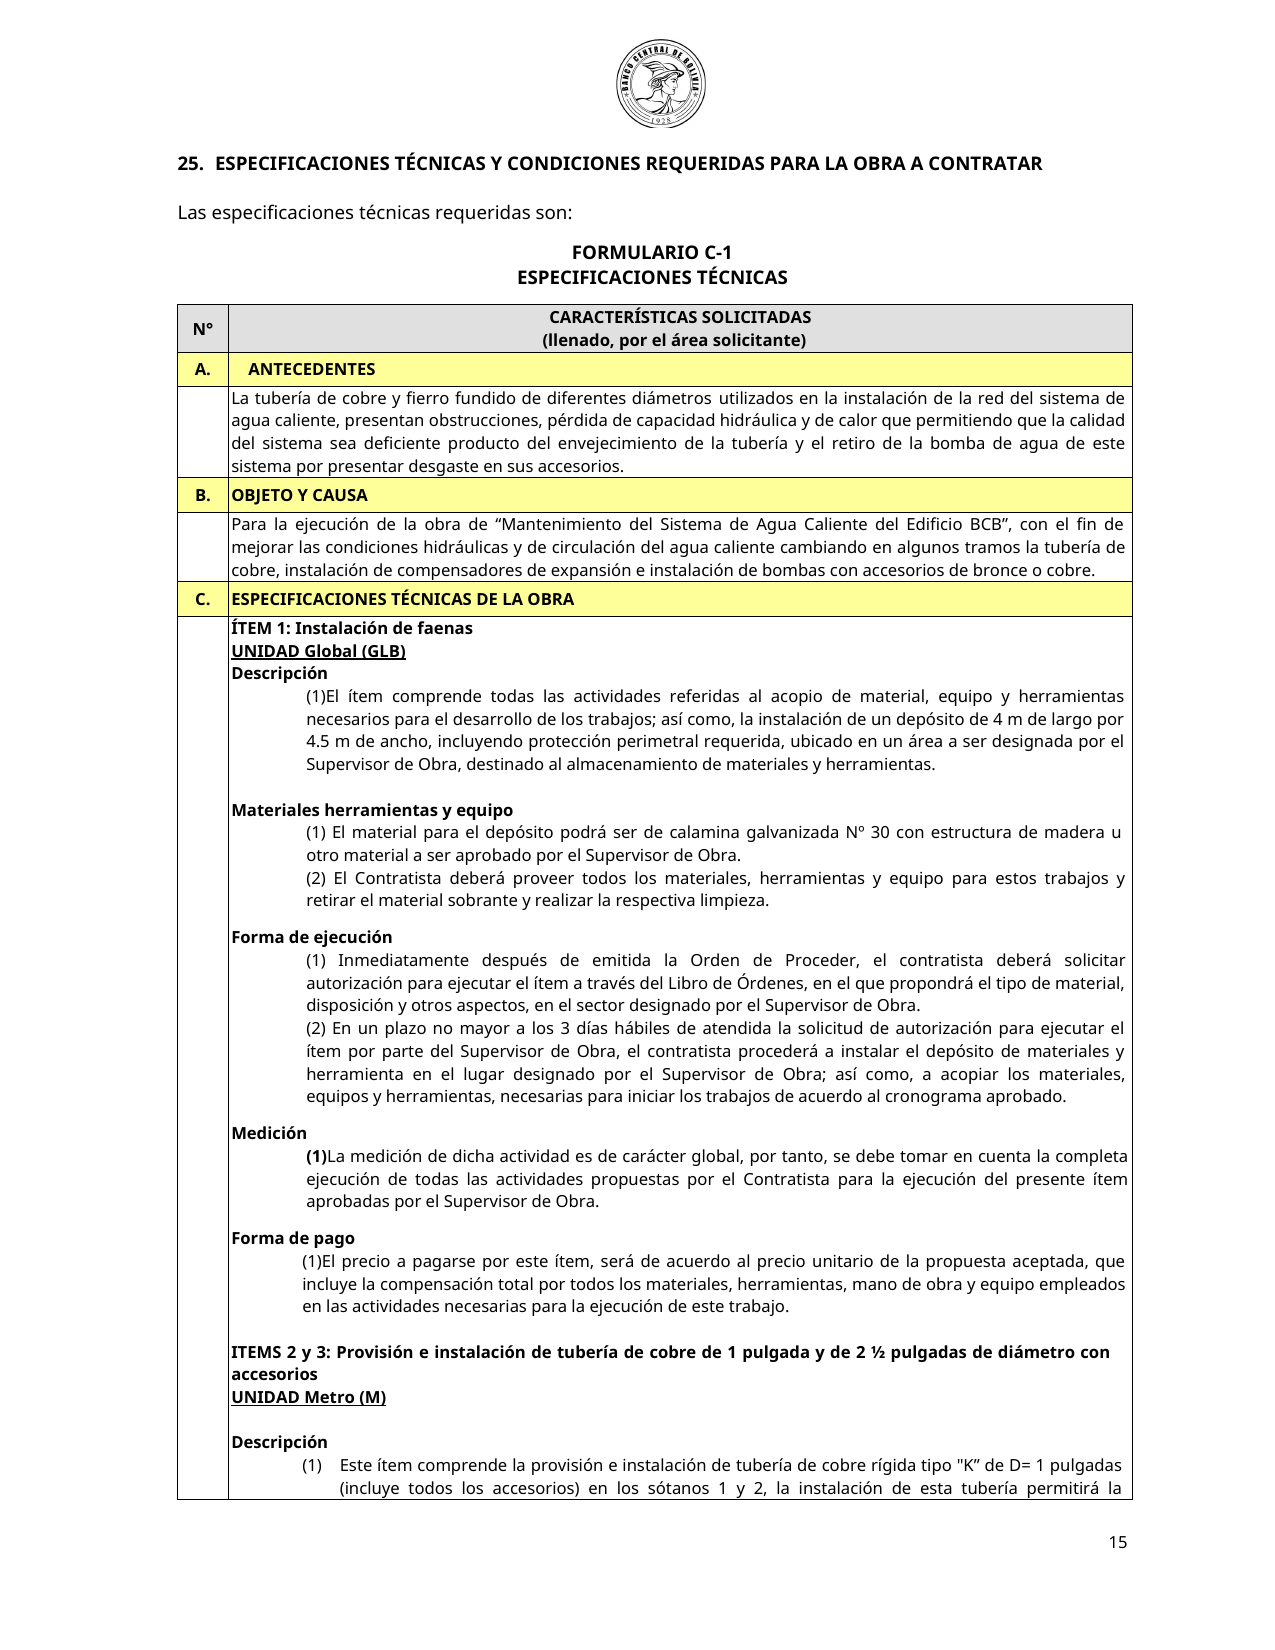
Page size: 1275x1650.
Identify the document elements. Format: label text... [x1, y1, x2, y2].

table_cell [178, 387, 228, 477]
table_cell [229, 617, 1132, 1499]
table_cell La tubería de cobre y fierro fundido de diferentes diámetros utilizados en la instalación de la red del sistema de agua caliente, presentan obstrucciones, pérdida de capacidad hidráulica y de calor que permitiendo que la calidad del sistema sea deficiente producto del envejecimiento de la tubería y el retiro de la bomba de agua de este sistema por presentar desgaste en sus accesorios. [229, 387, 1132, 477]
table_cell [178, 617, 228, 1499]
text FORMULARIO C-1 [177, 239, 1127, 264]
picture [616, 39, 706, 128]
table_header CARACTERÍSTICAS SOLICITADAS (llenado, por el área solicitante) [229, 305, 1132, 352]
table_cell ANTECEDENTES [229, 353, 1132, 386]
table_header N° [178, 305, 228, 352]
table_cell ESPECIFICACIONES TÉCNICAS DE LA OBRA [229, 582, 1132, 616]
table_cell C. [178, 582, 228, 616]
table_cell Para la ejecución de la obra de “Mantenimiento del Sistema de Agua Caliente del Edificio BCB”, con el fin de mejorar las condiciones hidráulicas y de circulación del agua caliente cambiando en algunos tramos la tubería de cobre, instalación de compensadores de expansión e instalación de bombas con accesorios de bronce o cobre. [229, 513, 1132, 581]
table_cell OBJETO Y CAUSA [229, 478, 1132, 512]
table_cell [178, 513, 228, 581]
title ESPECIFICACIONES TÉCNICAS Y CONDICIONES REQUERIDAS PARA LA OBRA A CONTRATAR [177, 151, 1127, 176]
text ESPECIFICACIONES TÉCNICAS [177, 264, 1127, 290]
text Las especificaciones técnicas requeridas son: [177, 199, 1127, 225]
table_cell A. [178, 353, 228, 386]
table_cell B. [178, 478, 228, 512]
